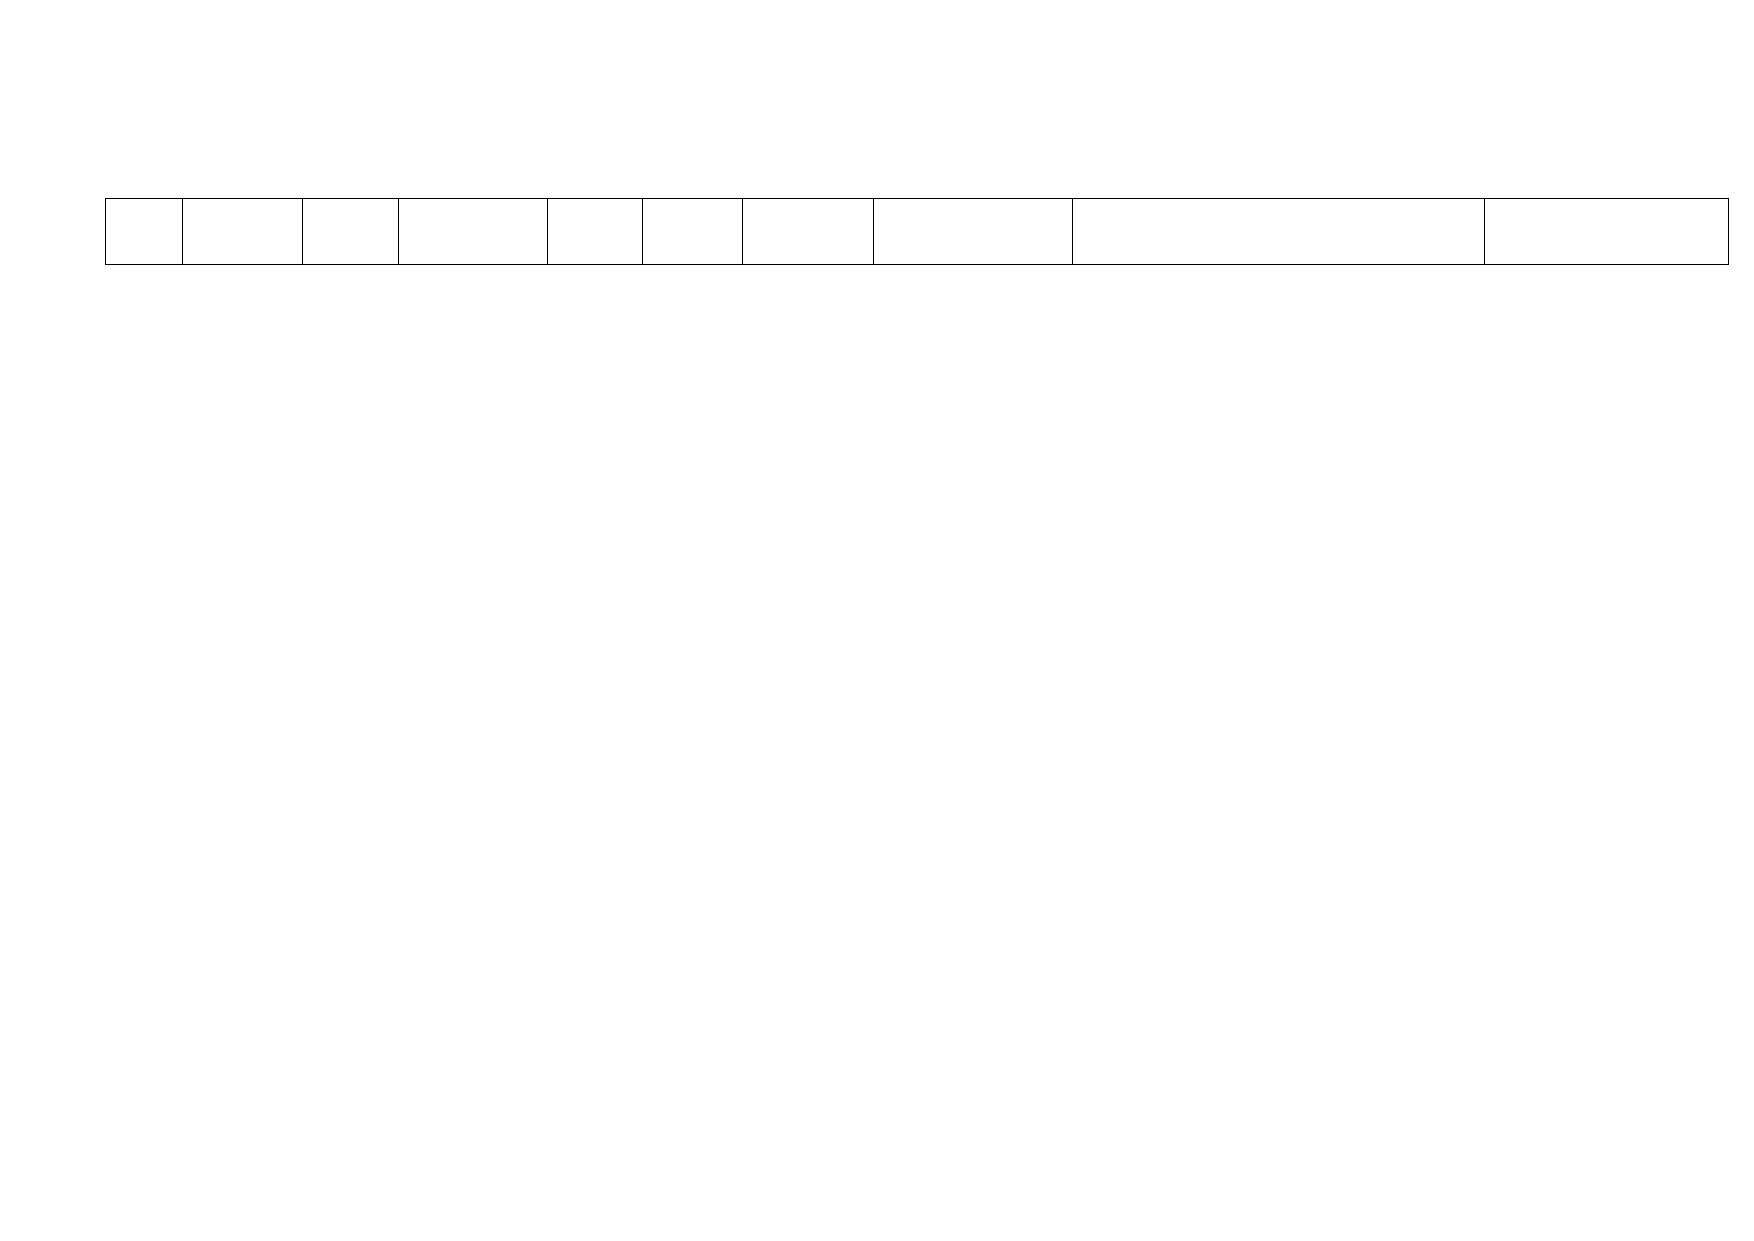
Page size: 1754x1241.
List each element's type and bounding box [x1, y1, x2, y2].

table_cell [1485, 199, 1728, 264]
table_cell [743, 199, 873, 264]
table_cell [874, 199, 1072, 264]
table_cell [183, 199, 302, 264]
table_cell [399, 199, 547, 264]
table_cell [548, 199, 642, 264]
table_cell [1073, 199, 1484, 264]
table_cell [106, 199, 182, 264]
table_cell [643, 199, 742, 264]
table_cell [303, 199, 398, 264]
